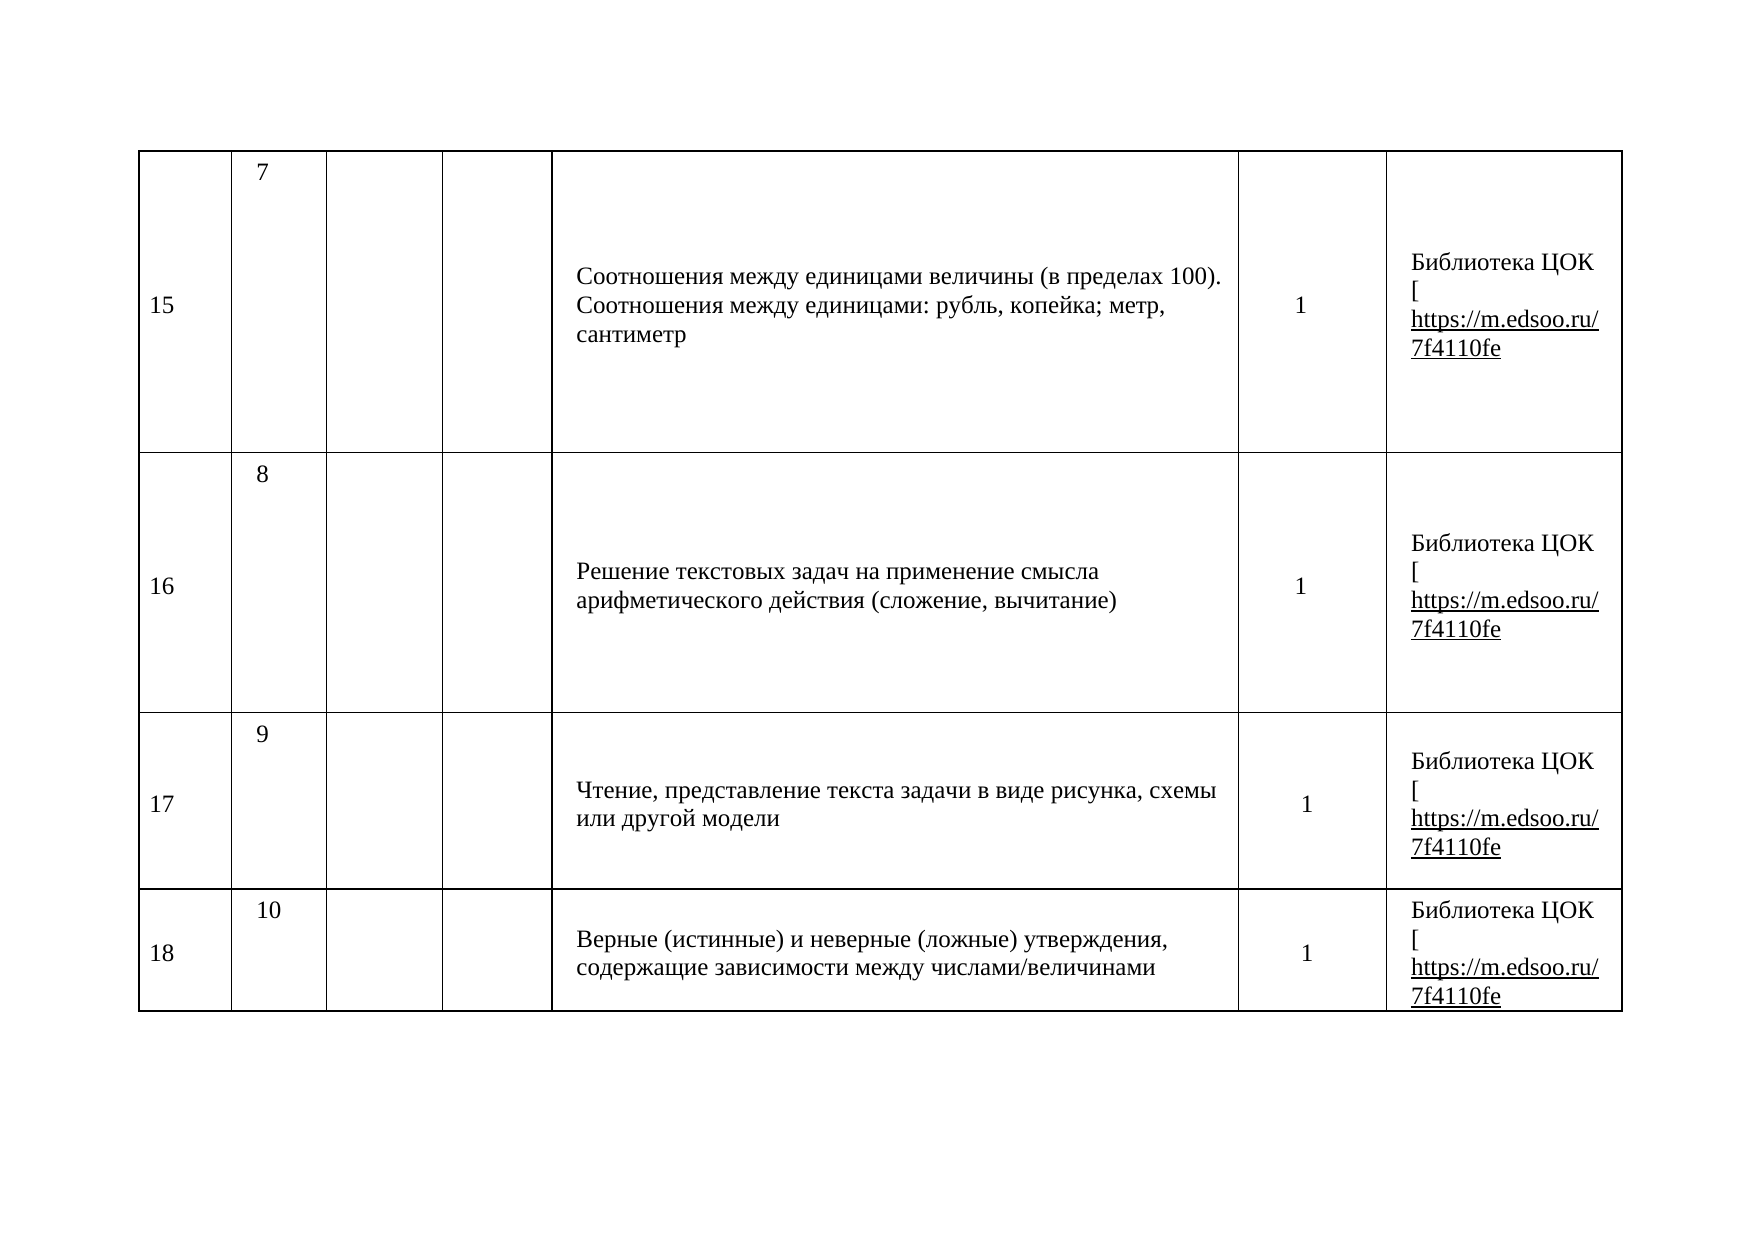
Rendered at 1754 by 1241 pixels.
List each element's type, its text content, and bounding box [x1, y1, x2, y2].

table_cell [443, 713, 551, 888]
table_cell [443, 453, 551, 712]
table_cell [327, 453, 442, 712]
table_cell [443, 152, 551, 452]
table_cell 9 [232, 713, 326, 888]
table_cell [327, 713, 442, 888]
table_cell 10 [232, 890, 326, 1010]
table_cell Соотношения между единицами величины (в пределах 100). Соотношения между единицами: рубль, копейка; метр, сантиметр [553, 152, 1238, 452]
table_cell Решение текстовых задач на применение смысла арифметического действия (сложение, вычитание) [553, 453, 1238, 712]
table_cell 15 [140, 152, 231, 452]
table_cell 8 [232, 453, 326, 712]
table_cell [327, 890, 442, 1010]
table_cell 18 [140, 890, 231, 1010]
table_cell 7 [232, 152, 326, 452]
table_cell Библиотека ЦОК [https://m.edsoo.ru/7f4110fe [1387, 890, 1621, 1010]
table_cell 1 [1239, 453, 1386, 712]
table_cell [1387, 152, 1621, 452]
table_cell [443, 890, 551, 1010]
table_cell Верные (истинные) и неверные (ложные) утверждения, содержащие зависимости между числами/величинами [553, 890, 1238, 1010]
table_cell Чтение, представление текста задачи в виде рисунка, схемы или другой модели [553, 713, 1238, 888]
table_cell Библиотека ЦОК [https://m.edsoo.ru/7f4110fe [1387, 713, 1621, 888]
table_cell [327, 152, 442, 452]
table_cell Библиотека ЦОК [https://m.edsoo.ru/7f4110fe [1387, 453, 1621, 712]
table_cell 1 [1239, 152, 1386, 452]
table_cell 16 [140, 453, 231, 712]
table_cell 1 [1239, 890, 1386, 1010]
table_cell 17 [140, 713, 231, 888]
table_cell 1 [1239, 713, 1386, 888]
